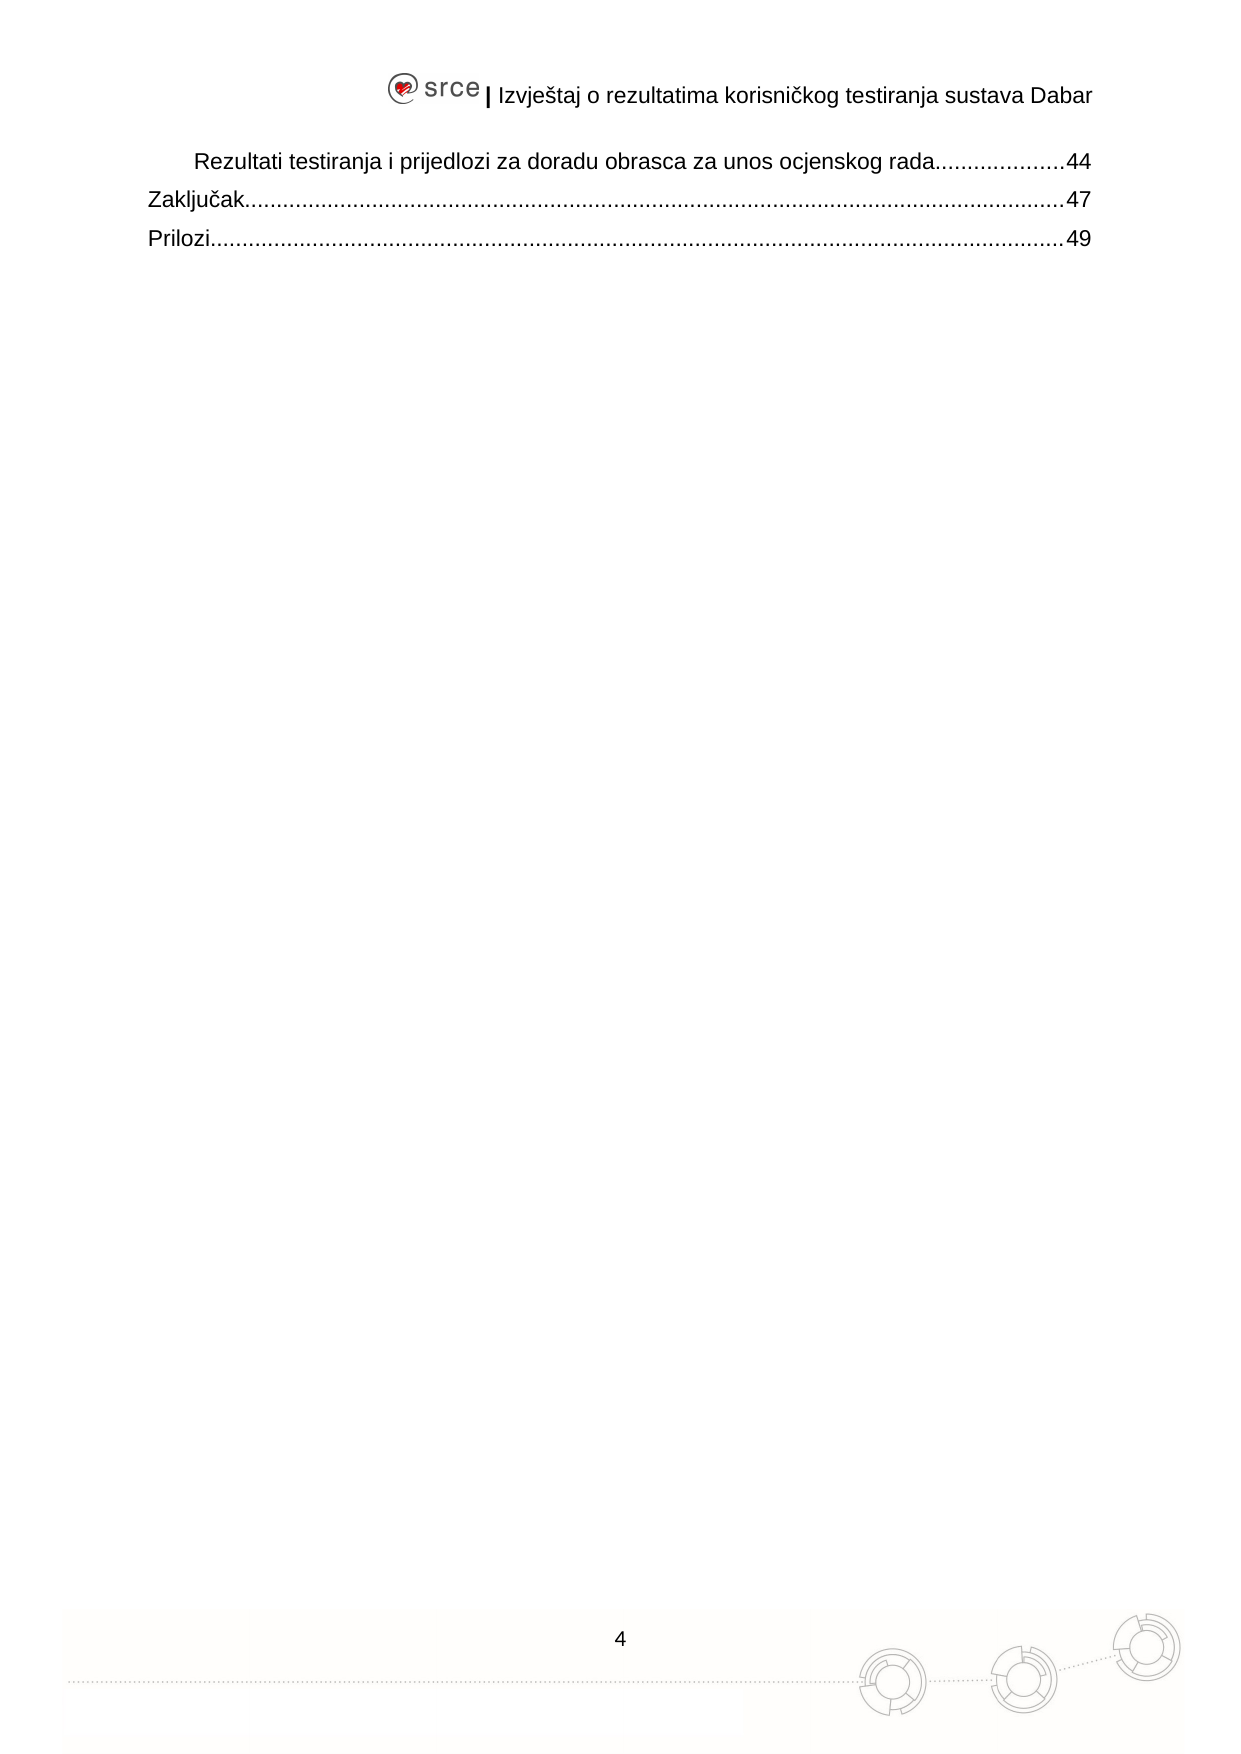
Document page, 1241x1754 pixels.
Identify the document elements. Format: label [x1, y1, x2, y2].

picture [388, 73, 479, 104]
picture [62, 1609, 1185, 1754]
